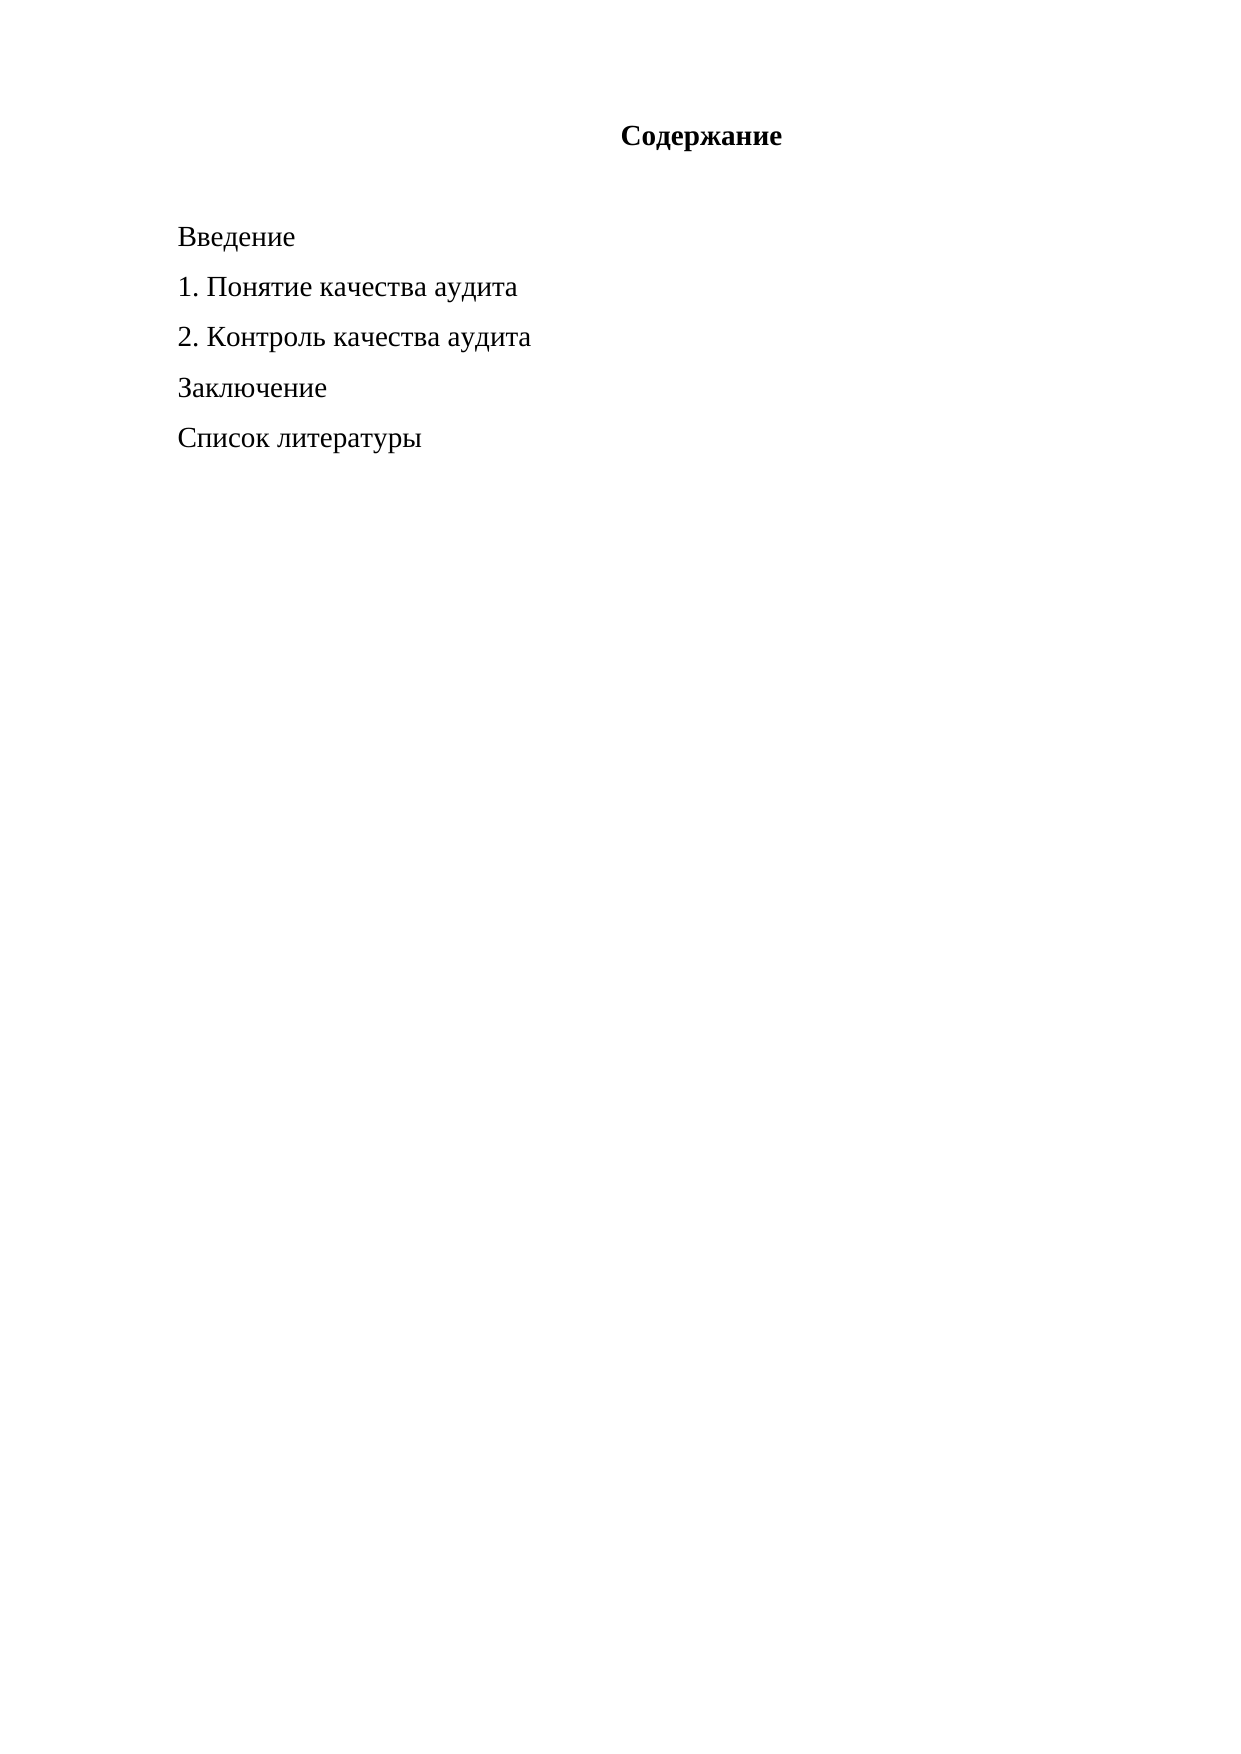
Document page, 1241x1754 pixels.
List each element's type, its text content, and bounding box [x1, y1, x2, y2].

text 2. Контроль качества аудита [177, 319, 1152, 353]
text 1. Понятие качества аудита [177, 269, 1152, 303]
text Заключение [177, 370, 1152, 403]
text Содержание [177, 118, 1152, 152]
text Введение [177, 219, 1152, 252]
text Список литературы [177, 420, 1152, 453]
